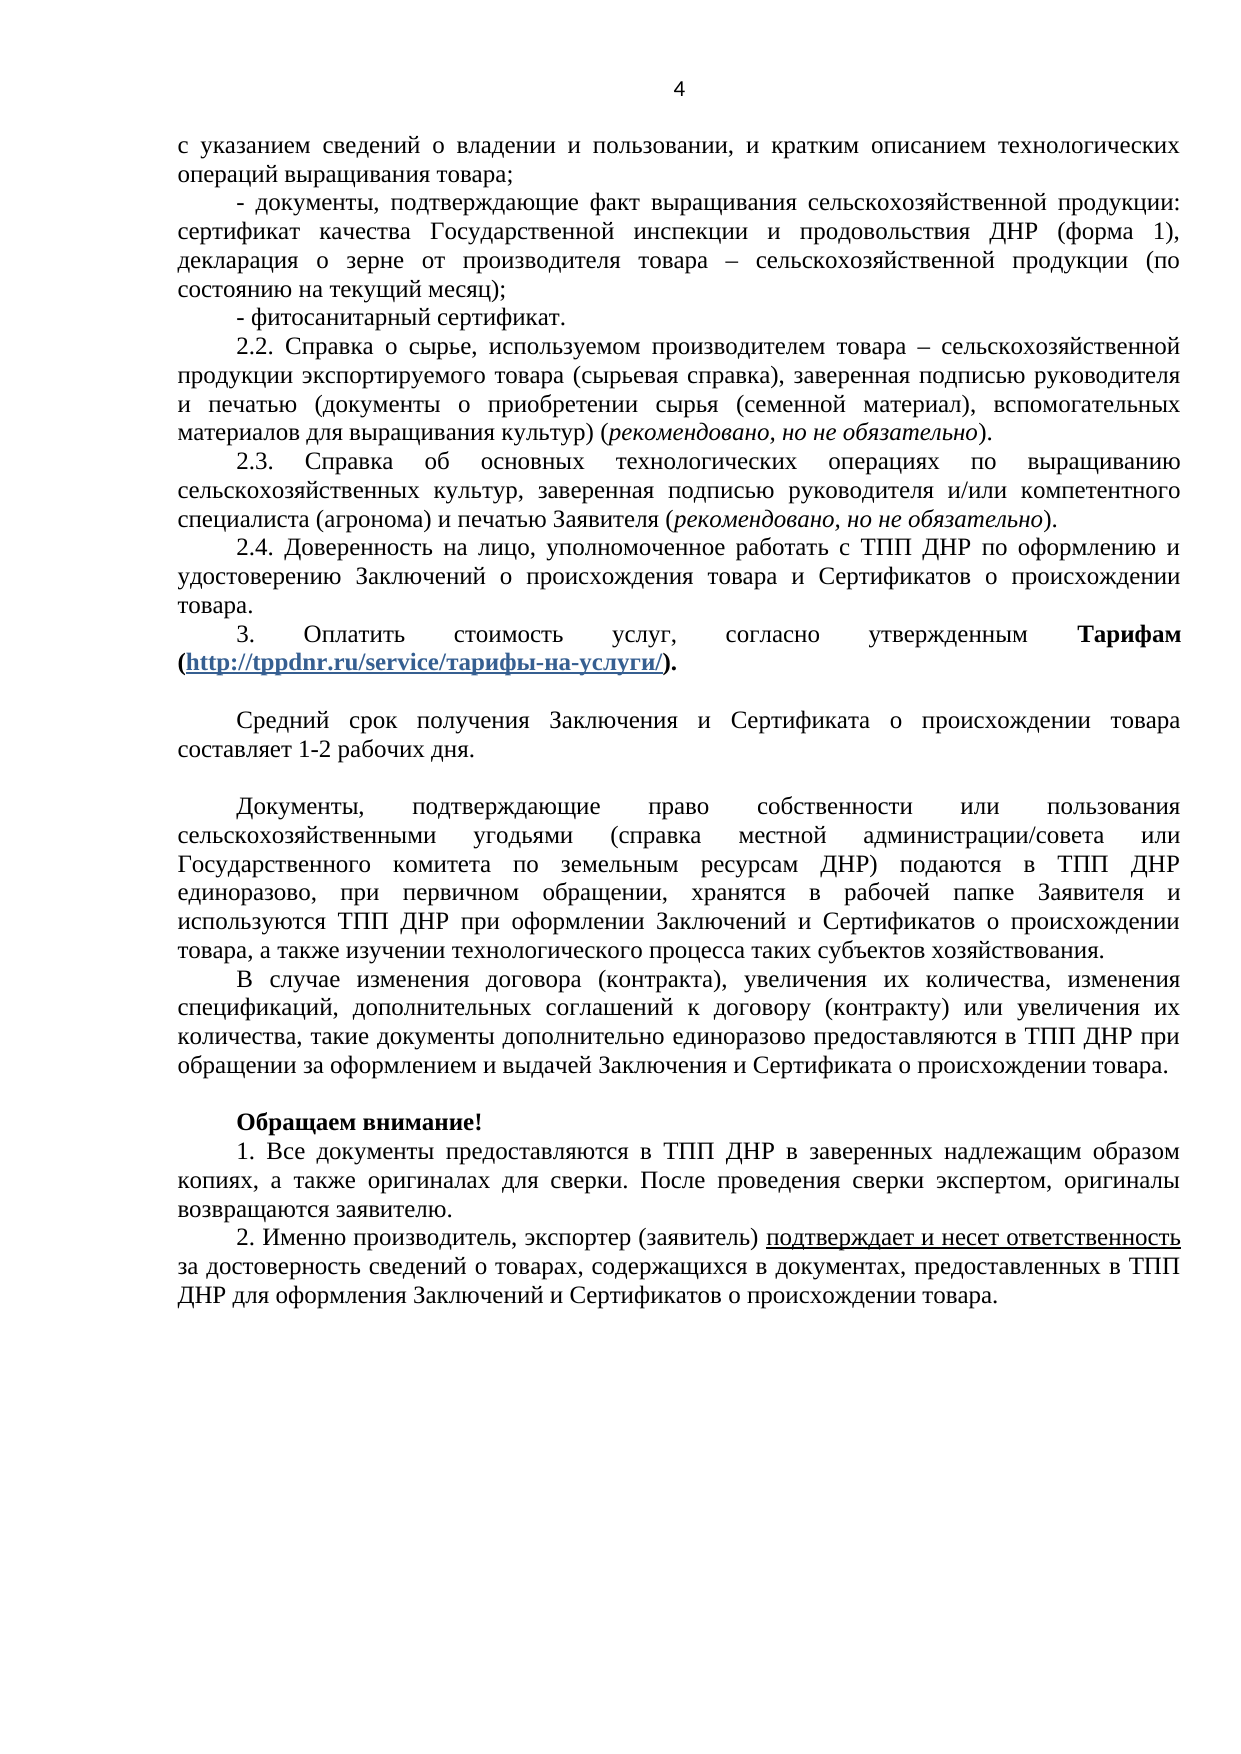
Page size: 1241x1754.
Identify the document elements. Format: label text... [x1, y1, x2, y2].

text Документы, подтверждающие право собственности или пользования сельскохозяйственными угодьями (справка местной администрации/совета или Государственного комитета по земельным ресурсам ДНР) подаются в ТПП ДНР единоразово, при первичном обращении, хранятся в рабочей папке Заявителя и используются ТПП ДНР при оформлении Заключений и Сертификатов о происхождении товара, а также изучении технологического процесса таких субъектов хозяйствования. [177, 791, 1181, 964]
text 2. Именно производитель, экспортер (заявитель) подтверждает и несет ответственность за достоверность сведений о товарах, содержащихся в документах, предоставленных в ТПП ДНР для оформления Заключений и Сертификатов о происхождении товара. [177, 1222, 1181, 1309]
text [177, 130, 1181, 187]
text 1. Все документы предоставляются в ТПП ДНР в заверенных надлежащим образом копиях, а также оригиналах для сверки. После проведения сверки экспертом, оригиналы возвращаются заявителю. [177, 1136, 1181, 1222]
text - документы, подтверждающие факт выращивания сельскохозяйственной продукции: сертификат качества Государственной инспекции и продовольствия ДНР (форма 1), декларация о зерне от производителя товара – сельскохозяйственной продукции (по состоянию на текущий месяц); [177, 187, 1181, 302]
text Средний срок получения Заключения и Сертификата о происхождении товара составляет 1-2 рабочих дня. [177, 705, 1181, 762]
text - фитосанитарный сертификат. [177, 302, 1181, 331]
text В случае изменения договора (контракта), увеличения их количества, изменения спецификаций, дополнительных соглашений к договору (контракту) или увеличения их количества, такие документы дополнительно единоразово предоставляются в ТПП ДНР при обращении за оформлением и выдачей Заключения и Сертификата о происхождении товара. [177, 964, 1181, 1079]
text Обращаем внимание! [177, 1107, 1181, 1136]
text 2.2. Справка о сырье, используемом производителем товара – сельскохозяйственной продукции экспортируемого товара (сырьевая справка), заверенная подписью руководителя и печатью (документы о приобретении сырья (семенной материал), вспомогательных материалов для выращивания культур) (рекомендовано, но не обязательно). [177, 331, 1181, 446]
text 2.3. Справка об основных технологических операциях по выращиванию сельскохозяйственных культур, заверенная подписью руководителя и/или компетентного специалиста (агронома) и печатью Заявителя (рекомендовано, но не обязательно). [177, 446, 1181, 532]
text 3. Оплатить стоимость услуг, согласно утвержденным Тарифам (http://tppdnr.ru/service/тарифы-на-услуги/). [177, 619, 1181, 676]
text 2.4. Доверенность на лицо, уполномоченное работать с ТПП ДНР по оформлению и удостоверению Заключений о происхождения товара и Сертификатов о происхождении товара. [177, 532, 1181, 619]
